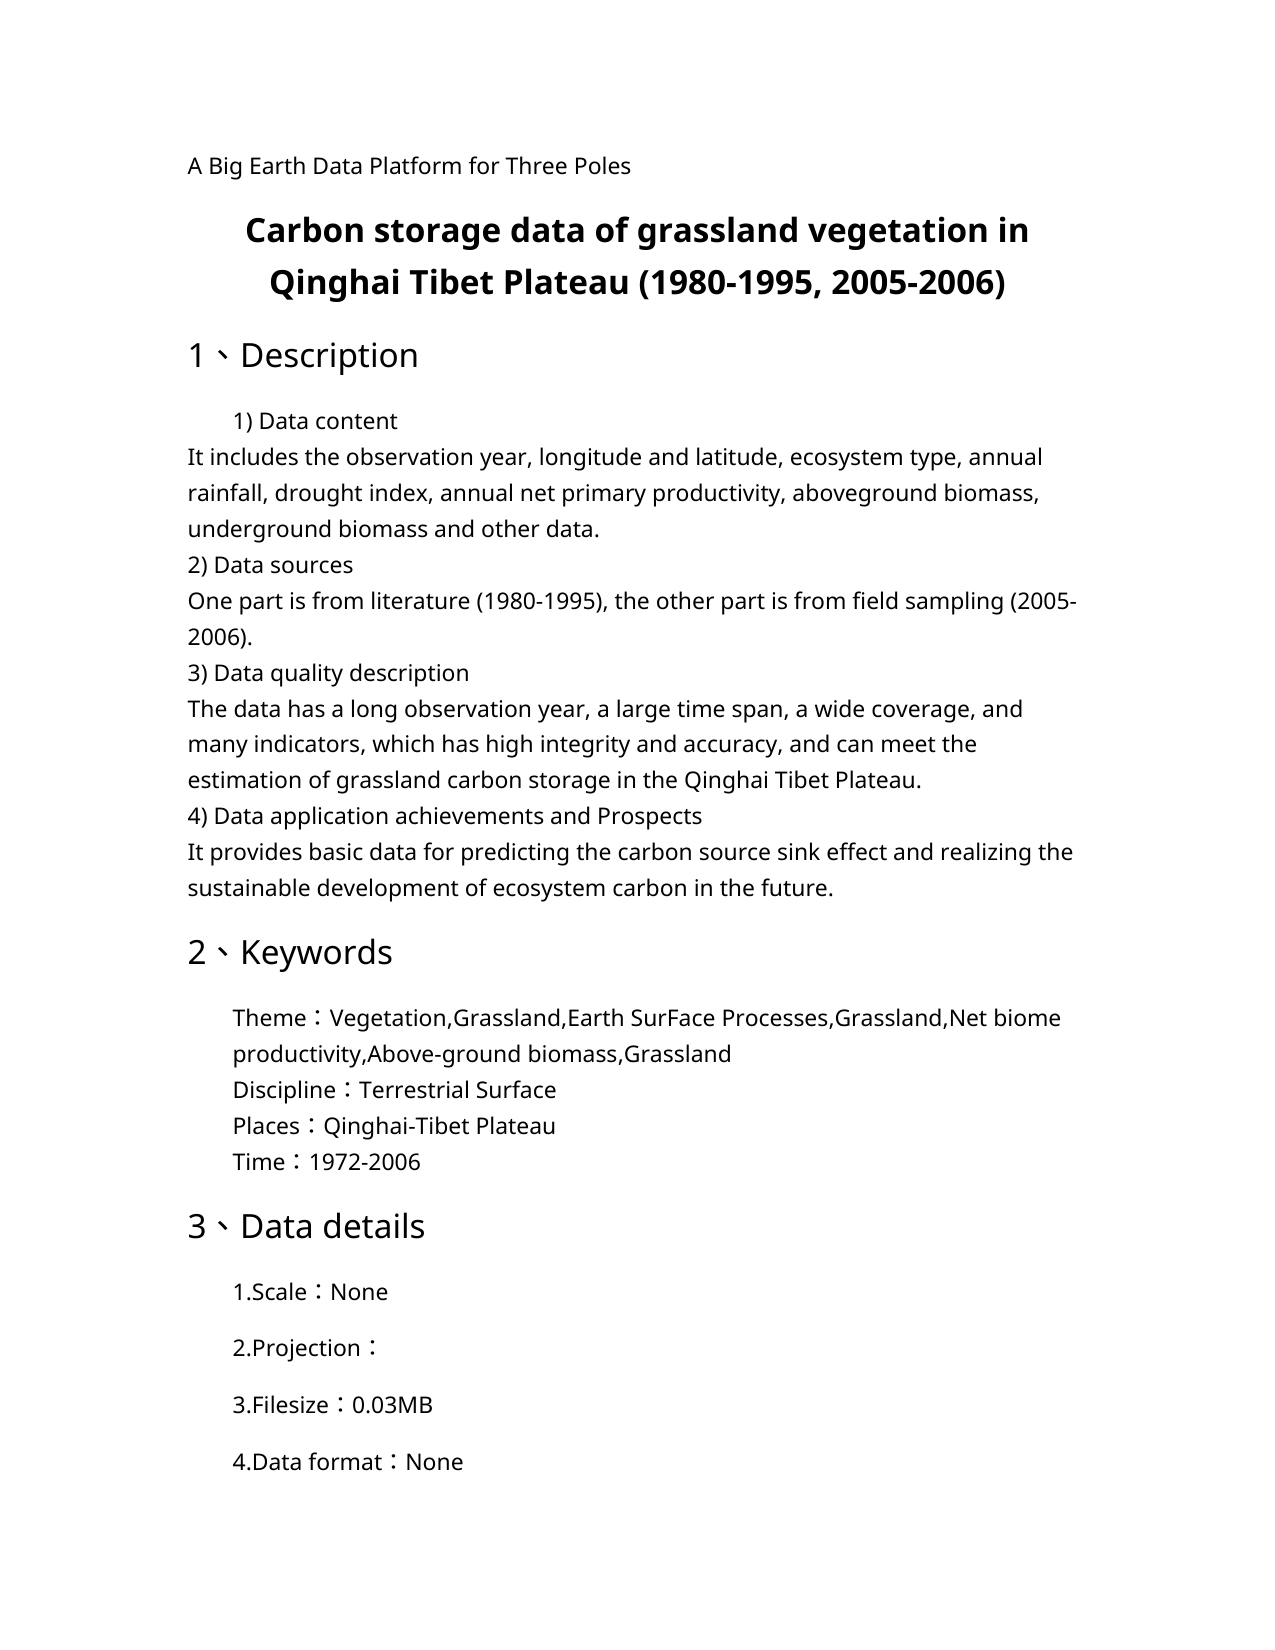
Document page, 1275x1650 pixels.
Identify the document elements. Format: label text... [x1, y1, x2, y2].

text 1.Scale：None [232, 1276, 1087, 1307]
text 3、Data details [187, 1202, 1087, 1248]
text A Big Earth Data Platform for Three Poles [187, 150, 1087, 181]
text 2.Projection： [232, 1332, 1087, 1363]
text 1) Data content It includes the observation year, longitude and latitude, ecosystem type, annual rainfall, drought index, annual net primary productivity, aboveground biomass, underground biomass and other data. 2) Data sources One part is from literature (1980-1995), the other part is from field sampling (2005-2006). 3) Data quality description The data has a long observation year, a large time span, a wide coverage, and many indicators, which has high integrity and accuracy, and can meet the estimation of grassland carbon storage in the Qinghai Tibet Plateau. 4) Data application achievements and Prospects It provides basic data for predicting the carbon source sink effect and realizing the sustainable development of ecosystem carbon in the future. [187, 405, 1087, 903]
text 2、Keywords [187, 929, 1087, 974]
text 1、Description [187, 332, 1087, 377]
text 4.Data format：None [232, 1446, 1087, 1477]
text Carbon storage data of grassland vegetation in Qinghai Tibet Plateau (1980-1995, 2005-2006) [187, 207, 1087, 304]
text 3.Filesize：0.03MB [232, 1389, 1087, 1420]
text Theme：Vegetation,Grassland,Earth SurFace Processes,Grassland,Net biome productivity,Above-ground biomass,Grassland Discipline：Terrestrial Surface Places：Qinghai-Tibet Plateau Time：1972-2006 [232, 1002, 1087, 1177]
